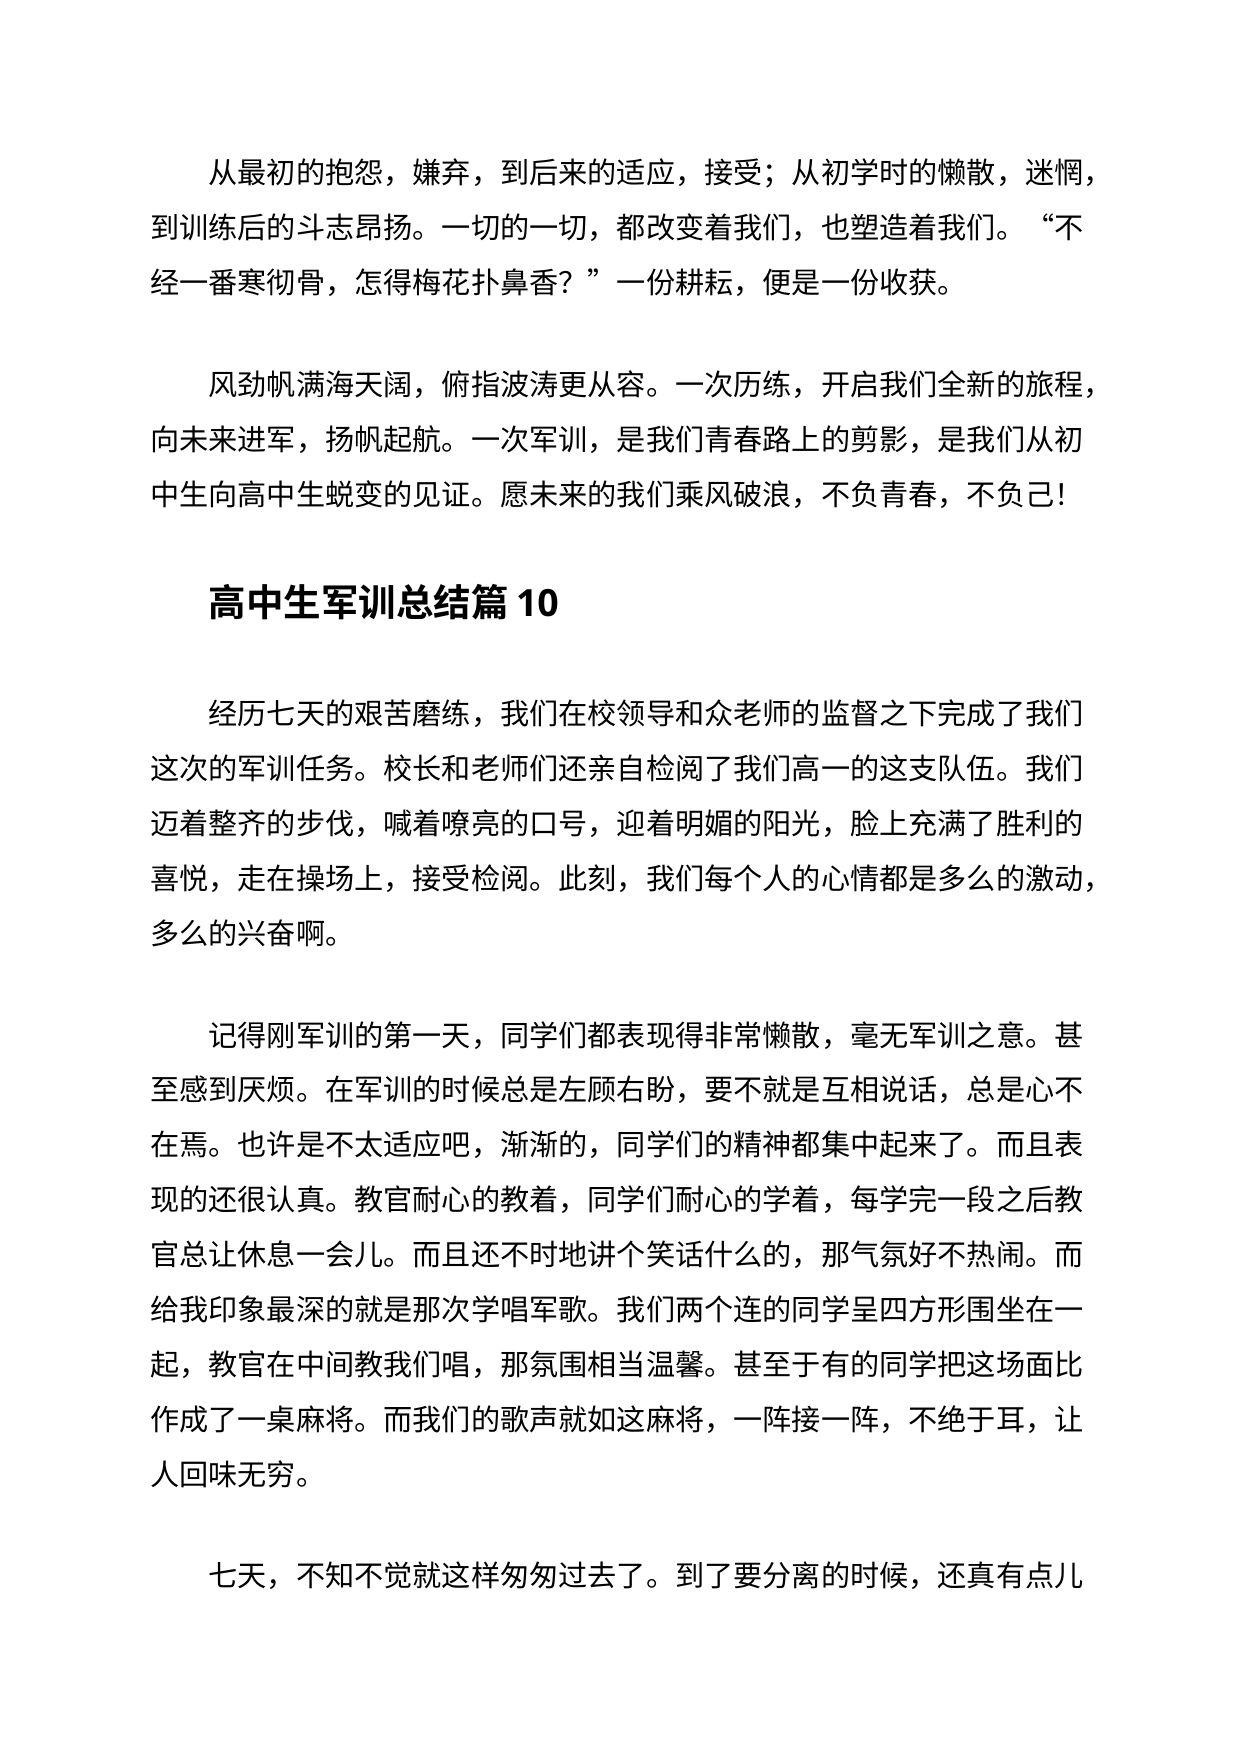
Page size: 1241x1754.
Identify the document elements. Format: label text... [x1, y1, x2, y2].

text 风劲帆满海天阔，俯指波涛更从容。一次历练，开启我们全新的旅程，向未来进军，扬帆起航。一次军训，是我们青春路上的剪影，是我们从初中生向高中生蜕变的见证。愿未来的我们乘风破浪，不负青春，不负己！ [150, 362, 1090, 514]
text 从最初的抱怨，嫌弃，到后来的适应，接受；从初学时的懒散，迷惘，到训练后的斗志昂扬。一切的一切，都改变着我们，也塑造着我们。“不经一番寒彻骨，怎得梅花扑鼻香？”一份耕耘，便是一份收获。 [150, 150, 1090, 302]
text 经历七天的艰苦磨练，我们在校领导和众老师的监督之下完成了我们这次的军训任务。校长和老师们还亲自检阅了我们高一的这支队伍。我们迈着整齐的步伐，喊着嘹亮的口号，迎着明媚的阳光，脸上充满了胜利的喜悦，走在操场上，接受检阅。此刻，我们每个人的心情都是多么的激动，多么的兴奋啊。 [150, 691, 1090, 953]
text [150, 1553, 1090, 1595]
text 记得刚军训的第一天，同学们都表现得非常懒散，毫无军训之意。甚至感到厌烦。在军训的时候总是左顾右盼，要不就是互相说话，总是心不在焉。也许是不太适应吧，渐渐的，同学们的精神都集中起来了。而且表现的还很认真。教官耐心的教着，同学们耐心的学着，每学完一段之后教官总让休息一会儿。而且还不时地讲个笑话什么的，那气氛好不热闹。而给我印象最深的就是那次学唱军歌。我们两个连的同学呈四方形围坐在一起，教官在中间教我们唱，那氛围相当温馨。甚至于有的同学把这场面比作成了一桌麻将。而我们的歌声就如这麻将，一阵接一阵，不绝于耳，让人回味无穷。 [150, 1012, 1090, 1493]
text 高中生军训总结篇10 [150, 573, 1090, 628]
